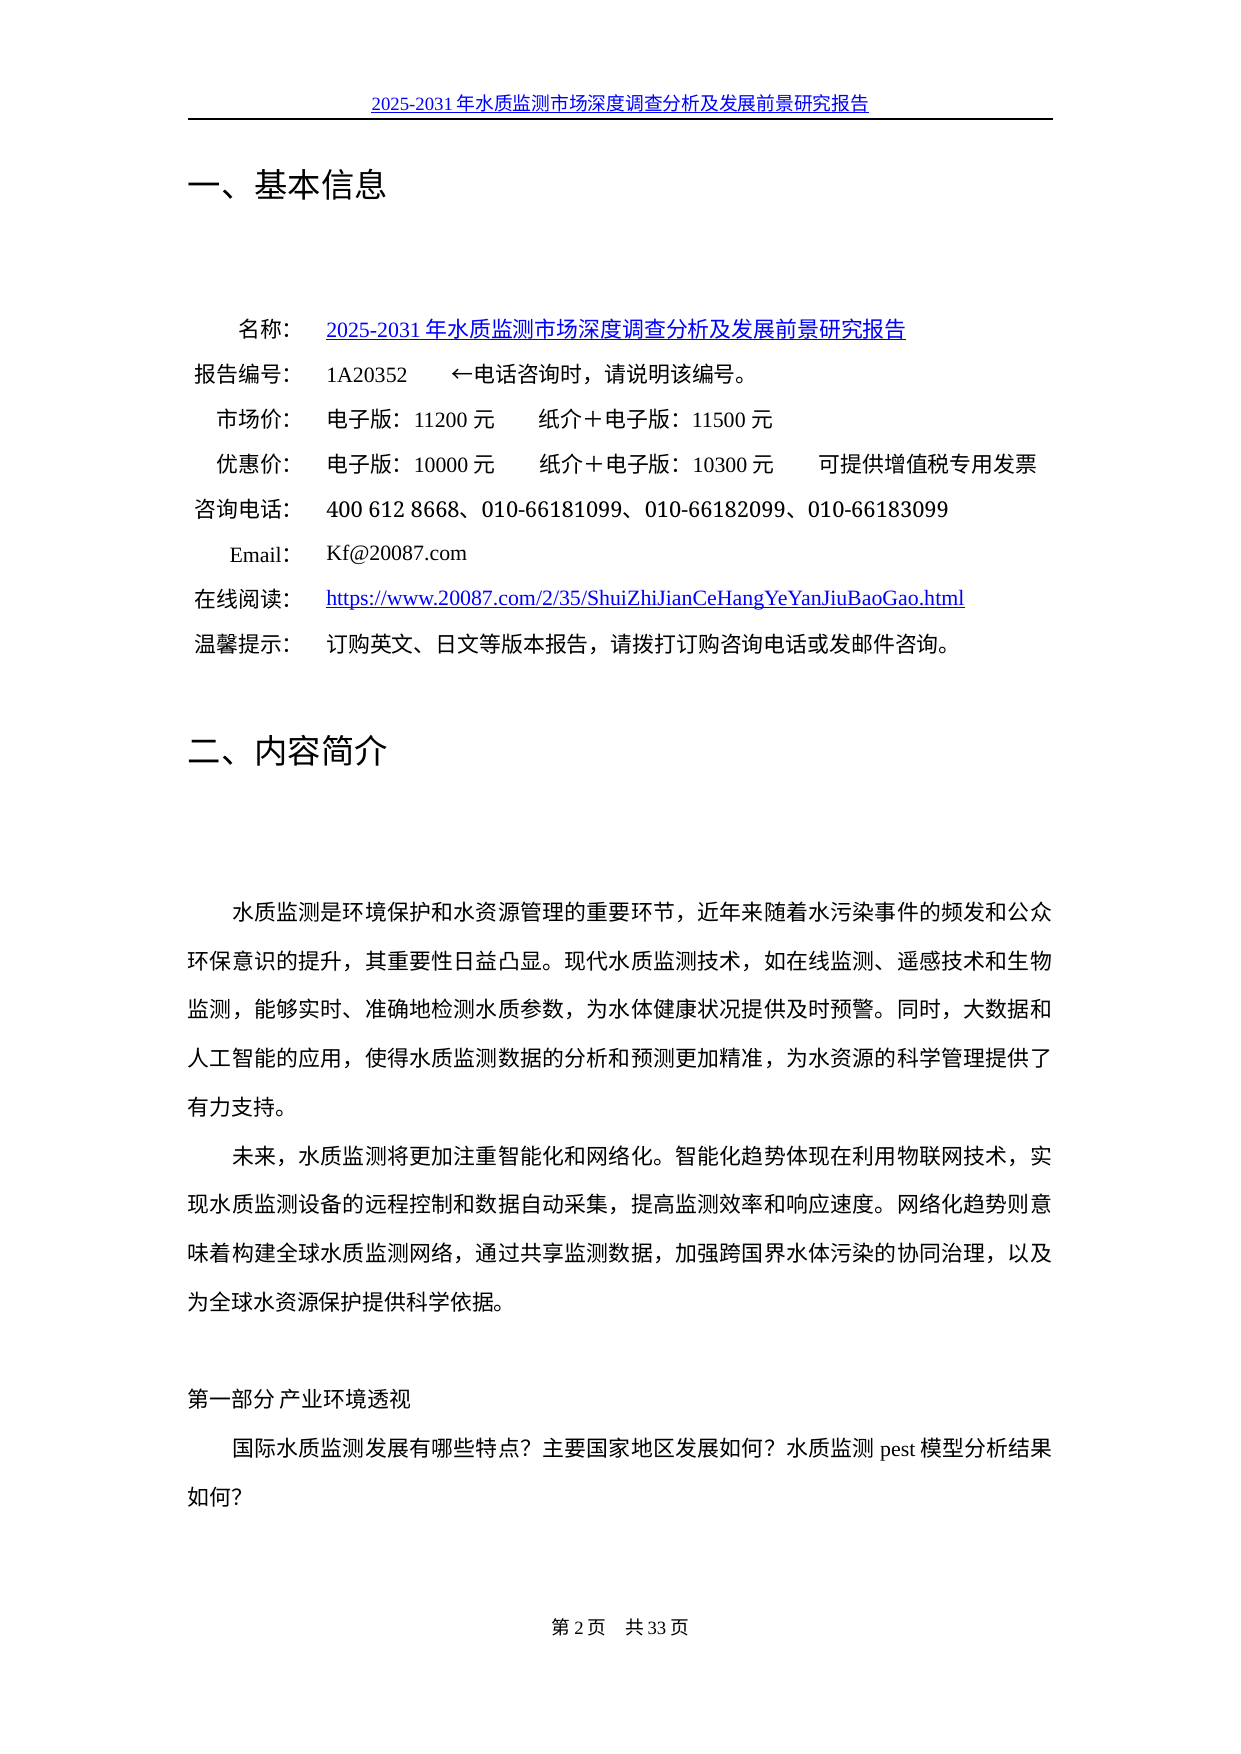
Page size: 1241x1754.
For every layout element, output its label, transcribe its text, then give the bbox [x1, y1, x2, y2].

table_cell 电子版：11200 元 纸介＋电子版：11500 元 [315, 402, 1073, 447]
table_cell [315, 582, 1073, 627]
table_cell 1A20352 ←电话咨询时，请说明该编号。 [315, 357, 1073, 402]
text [187, 894, 1053, 1512]
table_header 2025-2031年水质监测市场深度调查分析及发展前景研究报告 [315, 312, 1073, 357]
table_cell 优惠价： [167, 447, 315, 492]
title 二、内容简介 [187, 717, 1053, 782]
table_cell 电子版：10000 元 纸介＋电子版：10300 元 可提供增值税专用发票 [315, 447, 1073, 492]
table_header 名称： [167, 312, 315, 357]
title 一、基本信息 [187, 150, 1053, 215]
table_cell Email： [167, 537, 315, 582]
table_cell 温馨提示： [167, 627, 315, 672]
table_cell 咨询电话： [167, 492, 315, 537]
table_cell Kf@20087.com [315, 537, 1073, 582]
table_cell 400 612 8668、010-66181099、010-66182099、010-66183099 [315, 492, 1073, 537]
table_cell 市场价： [167, 402, 315, 447]
table_cell 订购英文、日文等版本报告，请拨打订购咨询电话或发邮件咨询。 [315, 627, 1073, 672]
table_cell 报告编号： [167, 357, 315, 402]
table_cell 在线阅读： [167, 582, 315, 627]
